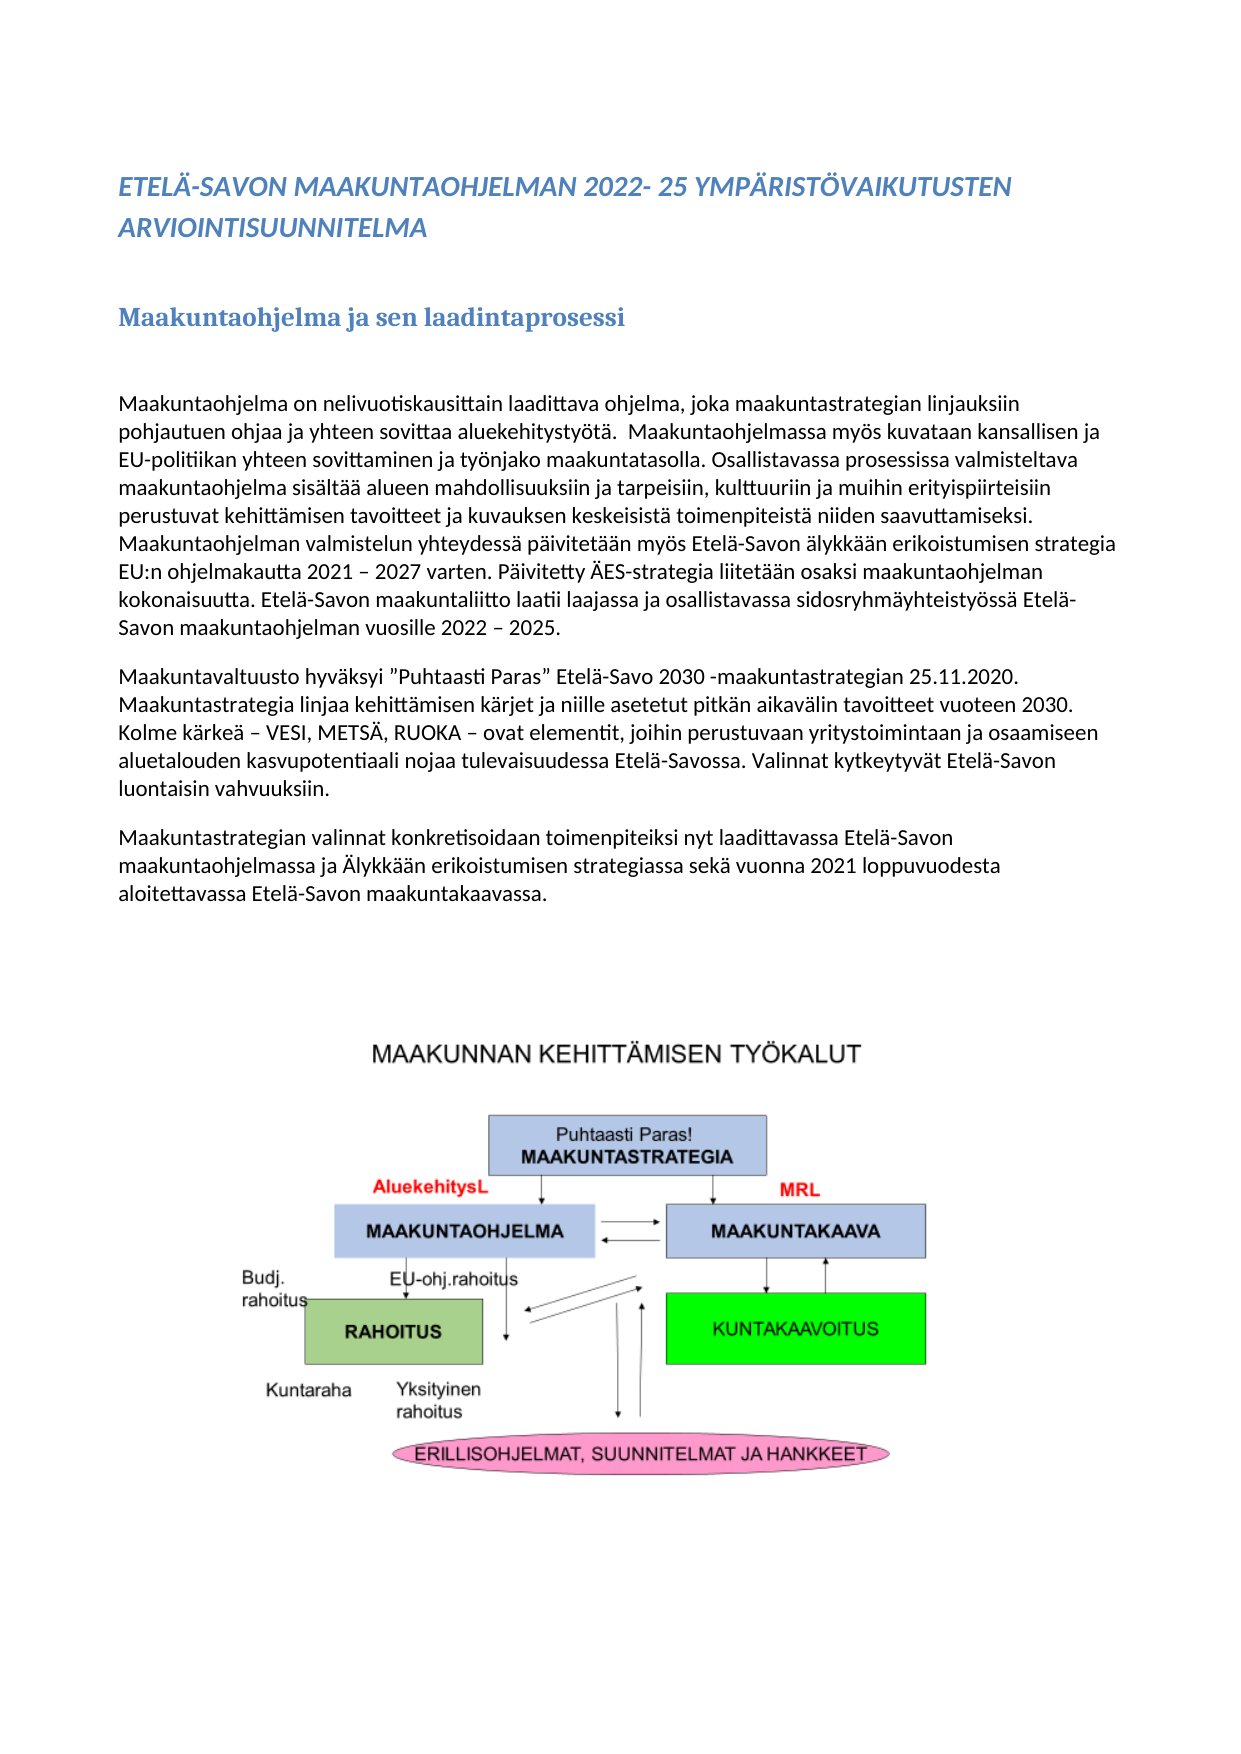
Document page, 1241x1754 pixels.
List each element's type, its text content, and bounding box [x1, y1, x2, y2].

picture [118, 976, 1119, 1539]
text Maakuntastrategian valinnat konkretisoidaan toimenpiteiksi nyt laadittavassa Etelä-Savon maakuntaohjelmassa ja Älykkään erikoistumisen strategiassa sekä vuonna 2021 loppuvuodesta aloitettavassa Etelä-Savon maakuntakaavassa. [118, 823, 1122, 907]
text Maakuntavaltuusto hyväksyi ”Puhtaasti Paras” Etelä-Savo 2030 -maakuntastrategian 25.11.2020. Maakuntastrategia linjaa kehittämisen kärjet ja niille asetetut pitkän aikavälin tavoitteet vuoteen 2030. Kolme kärkeä – VESI, METSÄ, RUOKA – ovat elementit, joihin perustuvaan yritystoimintaan ja osaamiseen aluetalouden kasvupotentiaali nojaa tulevaisuudessa Etelä-Savossa. Valinnat kytkeytyvät Etelä-Savon luontaisin vahvuuksiin. [118, 662, 1122, 802]
subtitle Maakuntaohjelma ja sen laadintaprosessi [118, 302, 1122, 333]
text Maakuntaohjelma on nelivuotiskausittain laadittava ohjelma, joka maakuntastrategian linjauksiin pohjautuen ohjaa ja yhteen sovittaa aluekehitystyötä. Maakuntaohjelmassa myös kuvataan kansallisen ja EU-politiikan yhteen sovittaminen ja työnjako maakuntatasolla. Osallistavassa prosessissa valmisteltava maakuntaohjelma sisältää alueen mahdollisuuksiin ja tarpeisiin, kulttuuriin ja muihin erityispiirteisiin perustuvat kehittämisen tavoitteet ja kuvauksen keskeisistä toimenpiteistä niiden saavuttamiseksi. Maakuntaohjelman valmistelun yhteydessä päivitetään myös Etelä-Savon älykkään erikoistumisen strategia EU:n ohjelmakautta 2021 – 2027 varten. Päivitetty ÄES-strategia liitetään osaksi maakuntaohjelman kokonaisuutta. Etelä-Savon maakuntaliitto laatii laajassa ja osallistavassa sidosryhmäyhteistyössä Etelä-Savon maakuntaohjelman vuosille 2022 – 2025. [118, 389, 1122, 641]
subtitle ETELÄ-SAVON MAAKUNTAOHJELMAN 2022- 25 YMPÄRISTÖVAIKUTUSTEN ARVIOINTISUUNNITELMA [118, 168, 1122, 245]
